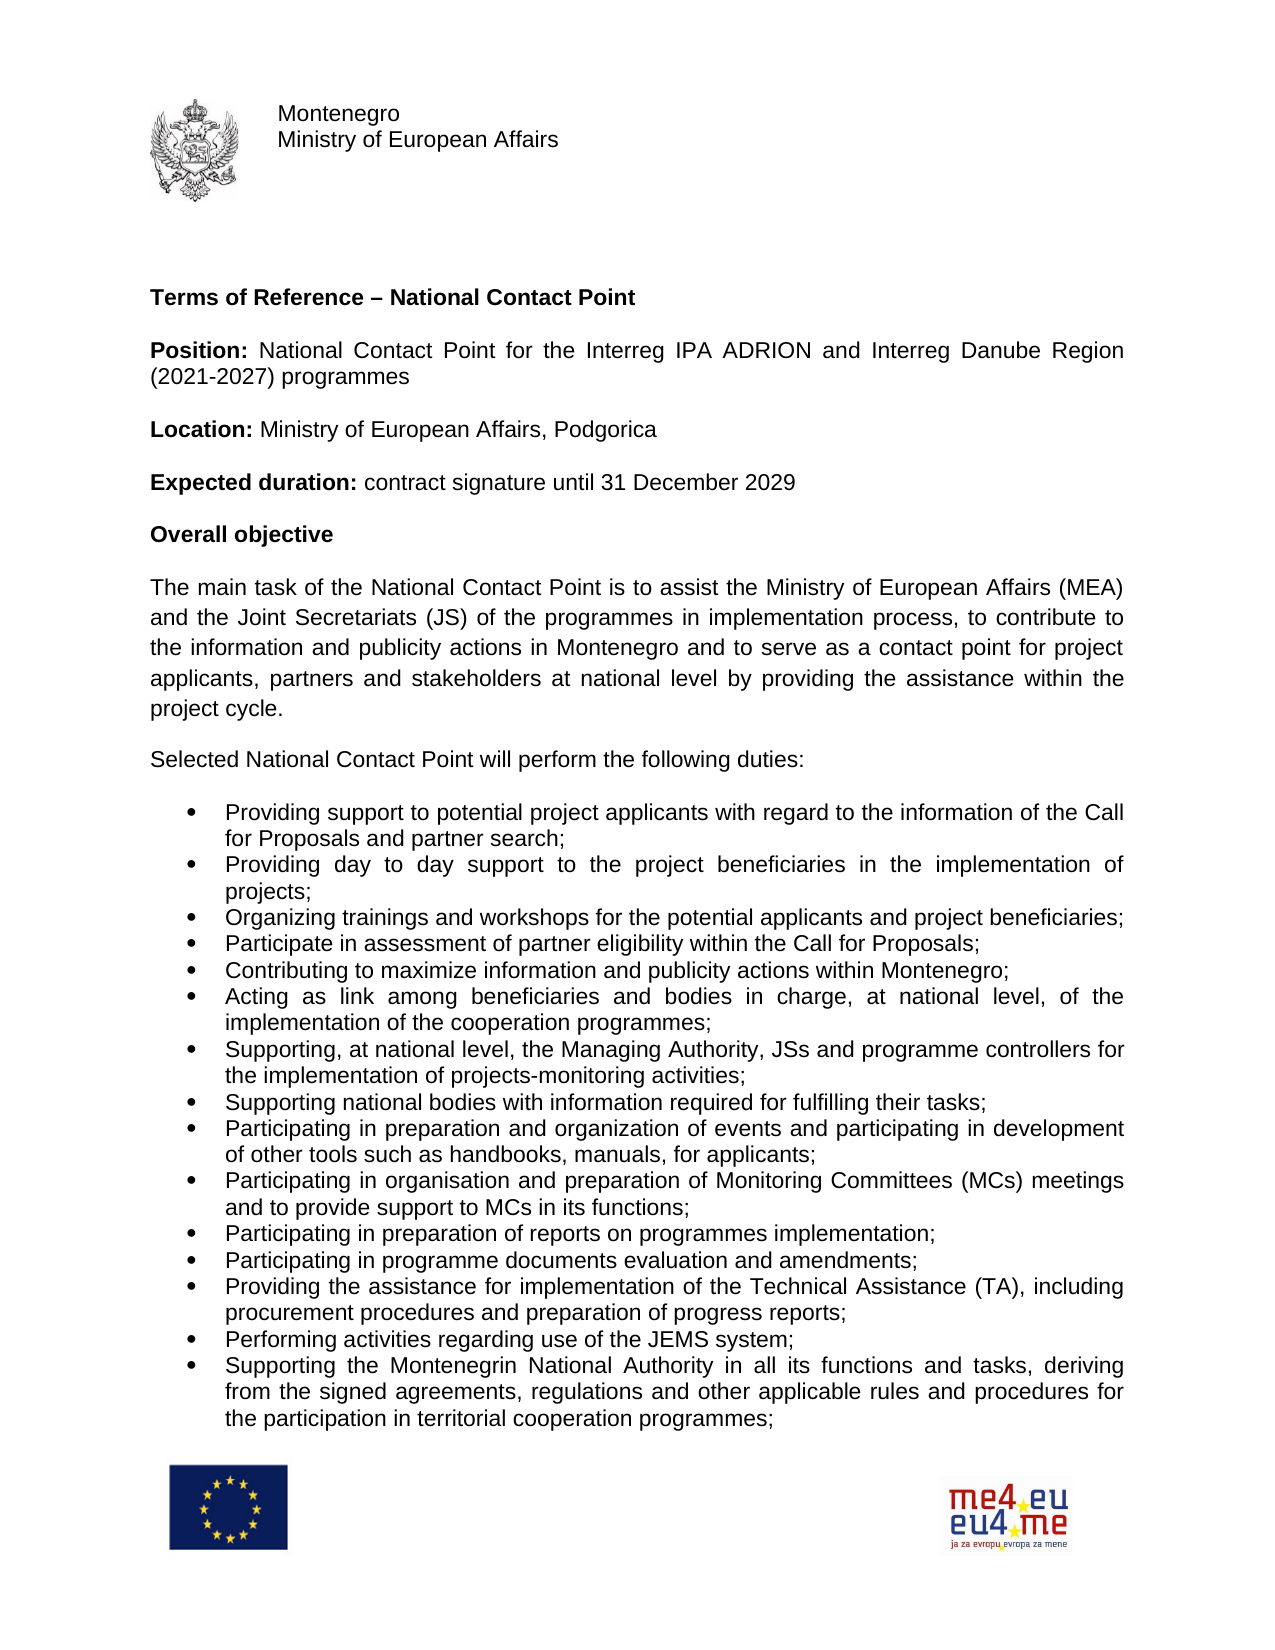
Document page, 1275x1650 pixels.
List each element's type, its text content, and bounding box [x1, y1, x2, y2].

picture [150, 1450, 313, 1575]
text Position: National Contact Point for the Interreg IPA ADRION and Interreg Danube Region (2021-2027) programmes [150, 337, 1125, 389]
picture [941, 1476, 1073, 1556]
text Selected National Contact Point will perform the following duties: [150, 746, 1125, 772]
text Terms of Reference – National Contact Point [150, 284, 1125, 310]
text The main task of the National Contact Point is to assist the Ministry of European Affairs (MEA) and the Joint Secretariats (JS) of the programmes in implementation process, to contribute to the information and publicity actions in Montenegro and to serve as a contact point for project applicants, partners and stakeholders at national level by providing the assistance within the project cycle. [150, 574, 1125, 721]
text Montenegro [239, 99, 1125, 126]
list Supporting, at national level, the Managing Authority, JSs and programme controllers for the implementation of projects-monitoring activities; [187, 1036, 1125, 1088]
list Performing activities regarding use of the JEMS system; [187, 1326, 1125, 1352]
list Participating in preparation of reports on programmes implementation; [187, 1220, 1125, 1247]
text Expected duration: contract signature until 31 December 2029 [150, 468, 1125, 495]
list Participating in organisation and preparation of Monitoring Committees (MCs) meetings and to provide support to MCs in its functions; [187, 1167, 1125, 1220]
text Ministry of European Affairs [239, 126, 1125, 152]
list Participating in programme documents evaluation and amendments; [187, 1247, 1125, 1273]
list Participate in assessment of partner eligibility within the Call for Proposals; [187, 930, 1125, 957]
list Providing the assistance for implementation of the Technical Assistance (TA), including procurement procedures and preparation of progress reports; [187, 1273, 1125, 1326]
list Supporting the Montenegrin National Authority in all its functions and tasks, deriving from the signed agreements, regulations and other applicable rules and procedures for the participation in territorial cooperation programmes; [187, 1352, 1125, 1431]
list Providing support to potential project applicants with regard to the information of the Call for Proposals and partner search; [187, 798, 1125, 851]
list Organizing trainings and workshops for the potential applicants and project beneficiaries; [187, 904, 1125, 930]
picture [150, 99, 239, 202]
list Providing day to day support to the project beneficiaries in the implementation of projects; [187, 851, 1125, 904]
list Acting as link among beneficiaries and bodies in charge, at national level, of the implementation of the cooperation programmes; [187, 983, 1125, 1036]
text Location: Ministry of European Affairs, Podgorica [150, 416, 1125, 442]
list Supporting national bodies with information required for fulfilling their tasks; [187, 1088, 1125, 1115]
list Contributing to maximize information and publicity actions within Montenegro; [187, 957, 1125, 983]
text Overall objective [150, 521, 1125, 548]
list Participating in preparation and organization of events and participating in development of other tools such as handbooks, manuals, for applicants; [187, 1115, 1125, 1167]
